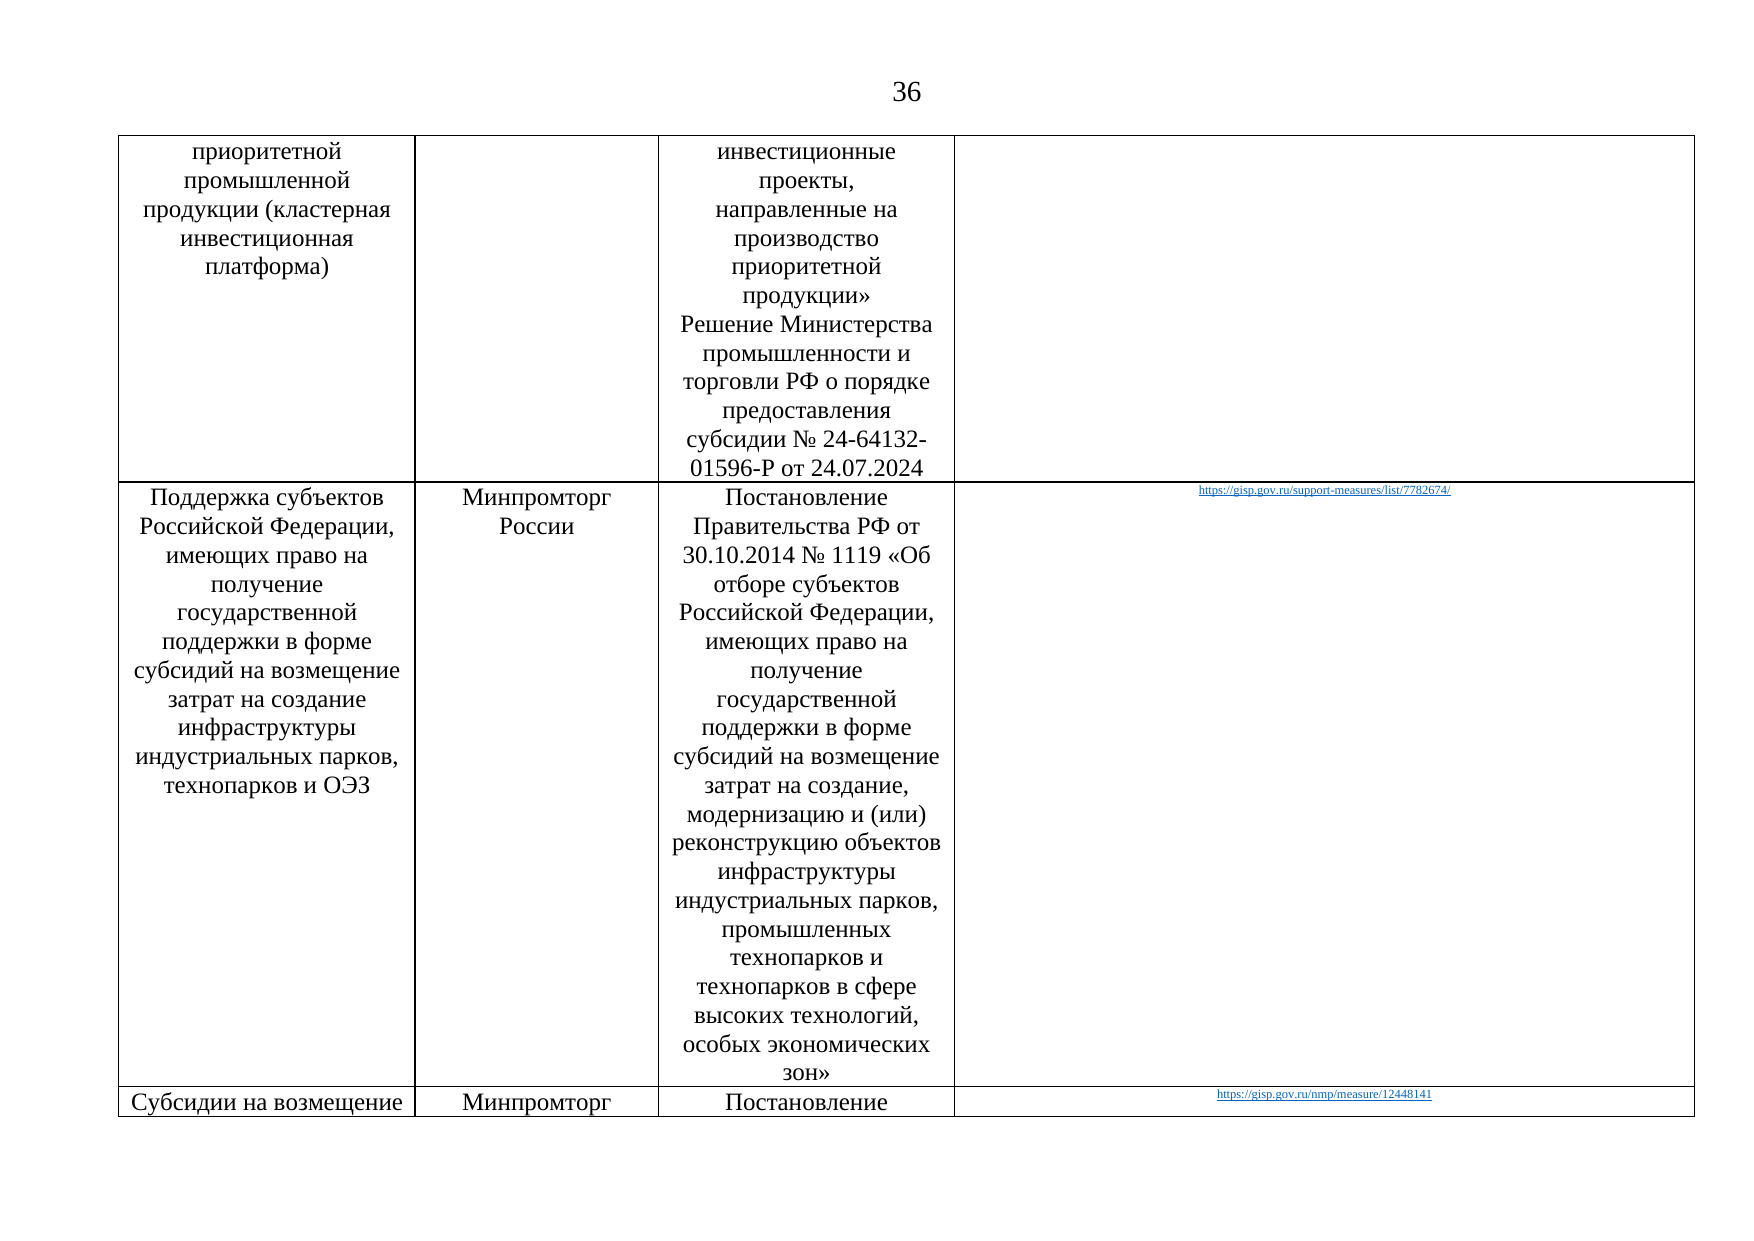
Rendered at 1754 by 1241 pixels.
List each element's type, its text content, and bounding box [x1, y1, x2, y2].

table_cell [659, 136, 954, 481]
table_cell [119, 136, 414, 481]
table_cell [955, 136, 1694, 481]
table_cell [416, 136, 658, 481]
table_cell Поддержка субъектов Российской Федерации, имеющих право на получение государственной поддержки в форме субсидий на возмещение затрат на создание инфраструктуры индустриальных парков, технопарков и ОЭЗ [119, 483, 414, 1086]
table_cell Минпромторг России [416, 1087, 658, 1116]
table_cell https://gisp.gov.ru/support-measures/list/7782674/ [955, 483, 1694, 1086]
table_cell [955, 1087, 1694, 1116]
table_cell Минпромторг России [416, 483, 658, 1086]
table_cell Постановление Правительства РФ от 30.10.2014 № 1119 «Об отборе субъектов Российской Федерации, имеющих право на получение государственной поддержки в форме субсидий на возмещение затрат на создание, модернизацию и (или) реконструкцию объектов инфраструктуры индустриальных парков, промышленных технопарков и технопарков в сфере высоких технологий, особых экономических зон» [659, 483, 954, 1086]
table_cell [659, 1087, 954, 1116]
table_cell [119, 1087, 414, 1116]
